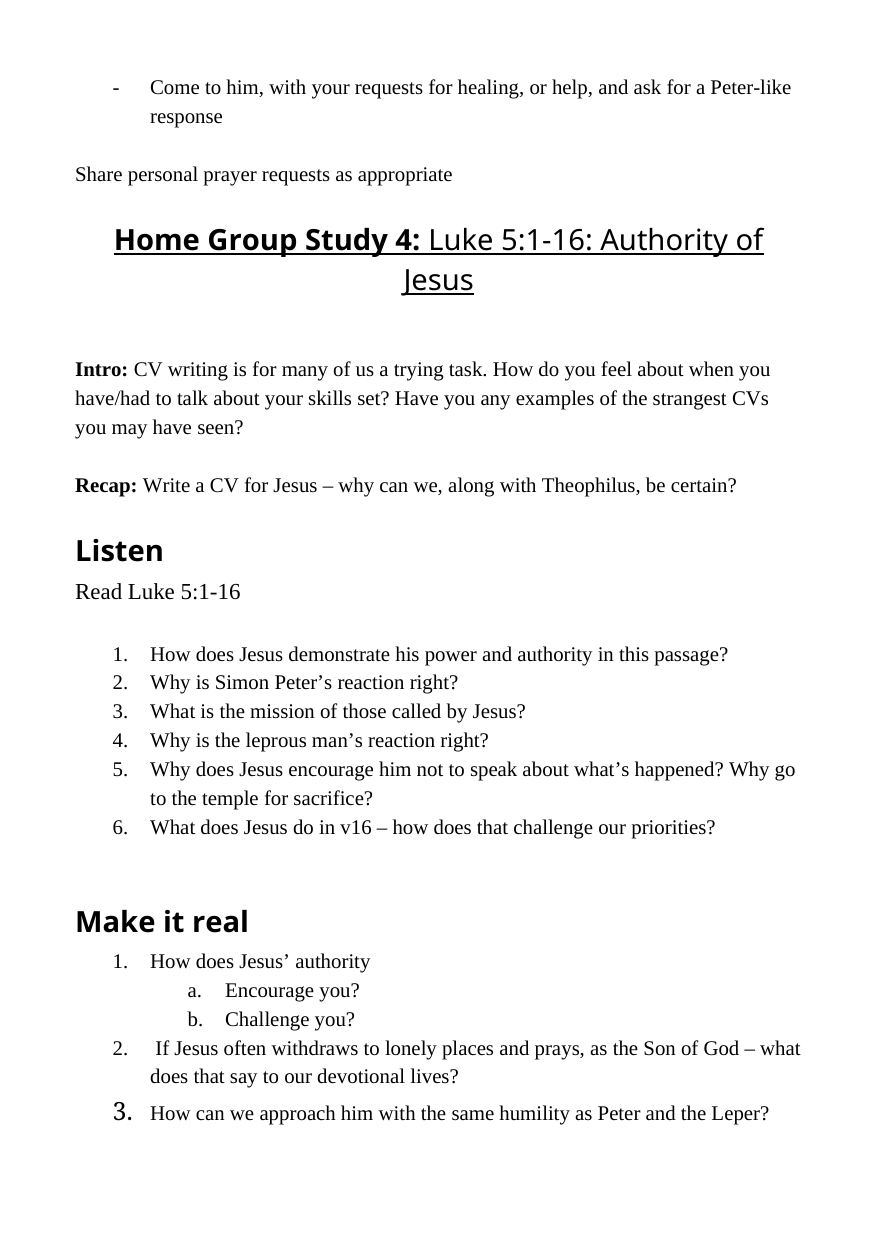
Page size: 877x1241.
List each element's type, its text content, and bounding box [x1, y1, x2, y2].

list If Jesus often withdraws to lonely places and prays, as the Son of God – what does that say to our devotional lives? [112, 1036, 802, 1088]
text Listen [75, 531, 802, 570]
text Make it real [75, 901, 802, 941]
list What is the mission of those called by Jesus? [112, 699, 802, 723]
text Intro: CV writing is for many of us a trying task. How do you feel about when you have/had to talk about your skills set? Have you any examples of the strangest CVs you may have seen? [75, 357, 802, 439]
text Share personal prayer requests as appropriate [75, 162, 802, 186]
text Recap: Write a CV for Jesus – why can we, along with Theophilus, be certain? [75, 473, 802, 497]
list Why is the leprous man’s reaction right? [112, 728, 802, 752]
text Read Luke 5:1-16 [75, 578, 802, 605]
list Why does Jesus encourage him not to speak about what’s happened? Why go to the temple for sacrifice? [112, 757, 802, 810]
list How can we approach him with the same humility as Peter and the Leper? [112, 1093, 802, 1127]
list Encourage you? [187, 978, 802, 1002]
list Why is Simon Peter’s reaction right? [112, 670, 802, 694]
list What does Jesus do in v16 – how does that challenge our priorities? [112, 814, 802, 839]
subtitle Home Group Study 4: Luke 5:1-16: Authority of Jesus [75, 219, 802, 299]
list Come to him, with your requests for healing, or help, and ask for a Peter-like response [112, 75, 802, 128]
list How does Jesus demonstrate his power and authority in this passage? [112, 641, 802, 666]
list Challenge you? [187, 1007, 802, 1031]
list How does Jesus’ authority [112, 949, 802, 973]
